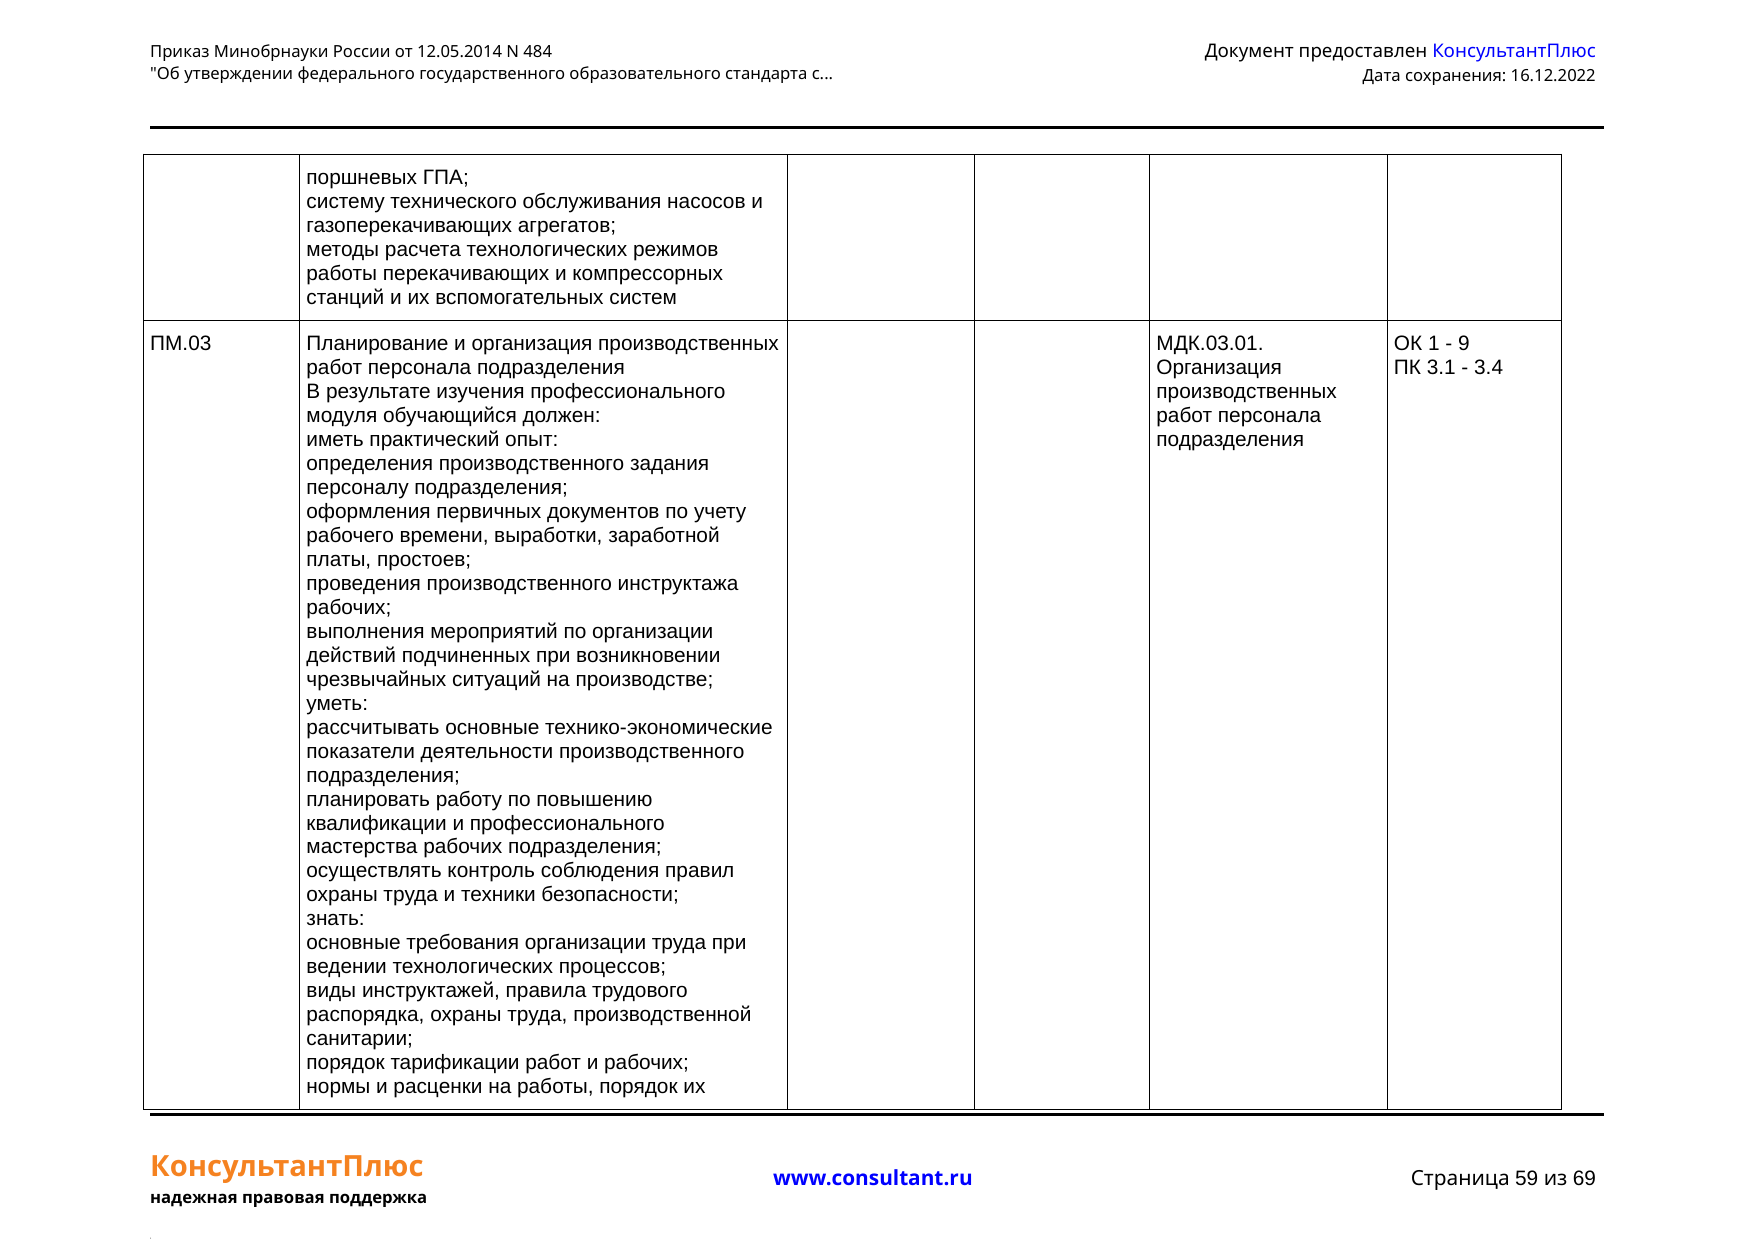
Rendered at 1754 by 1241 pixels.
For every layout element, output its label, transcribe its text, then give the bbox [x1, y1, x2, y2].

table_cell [1150, 321, 1387, 1108]
table_cell [788, 321, 974, 1108]
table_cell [1388, 321, 1561, 1108]
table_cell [1150, 155, 1387, 319]
table_cell [975, 321, 1149, 1108]
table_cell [300, 321, 787, 1108]
table_cell ПМ.03 [144, 321, 299, 1108]
